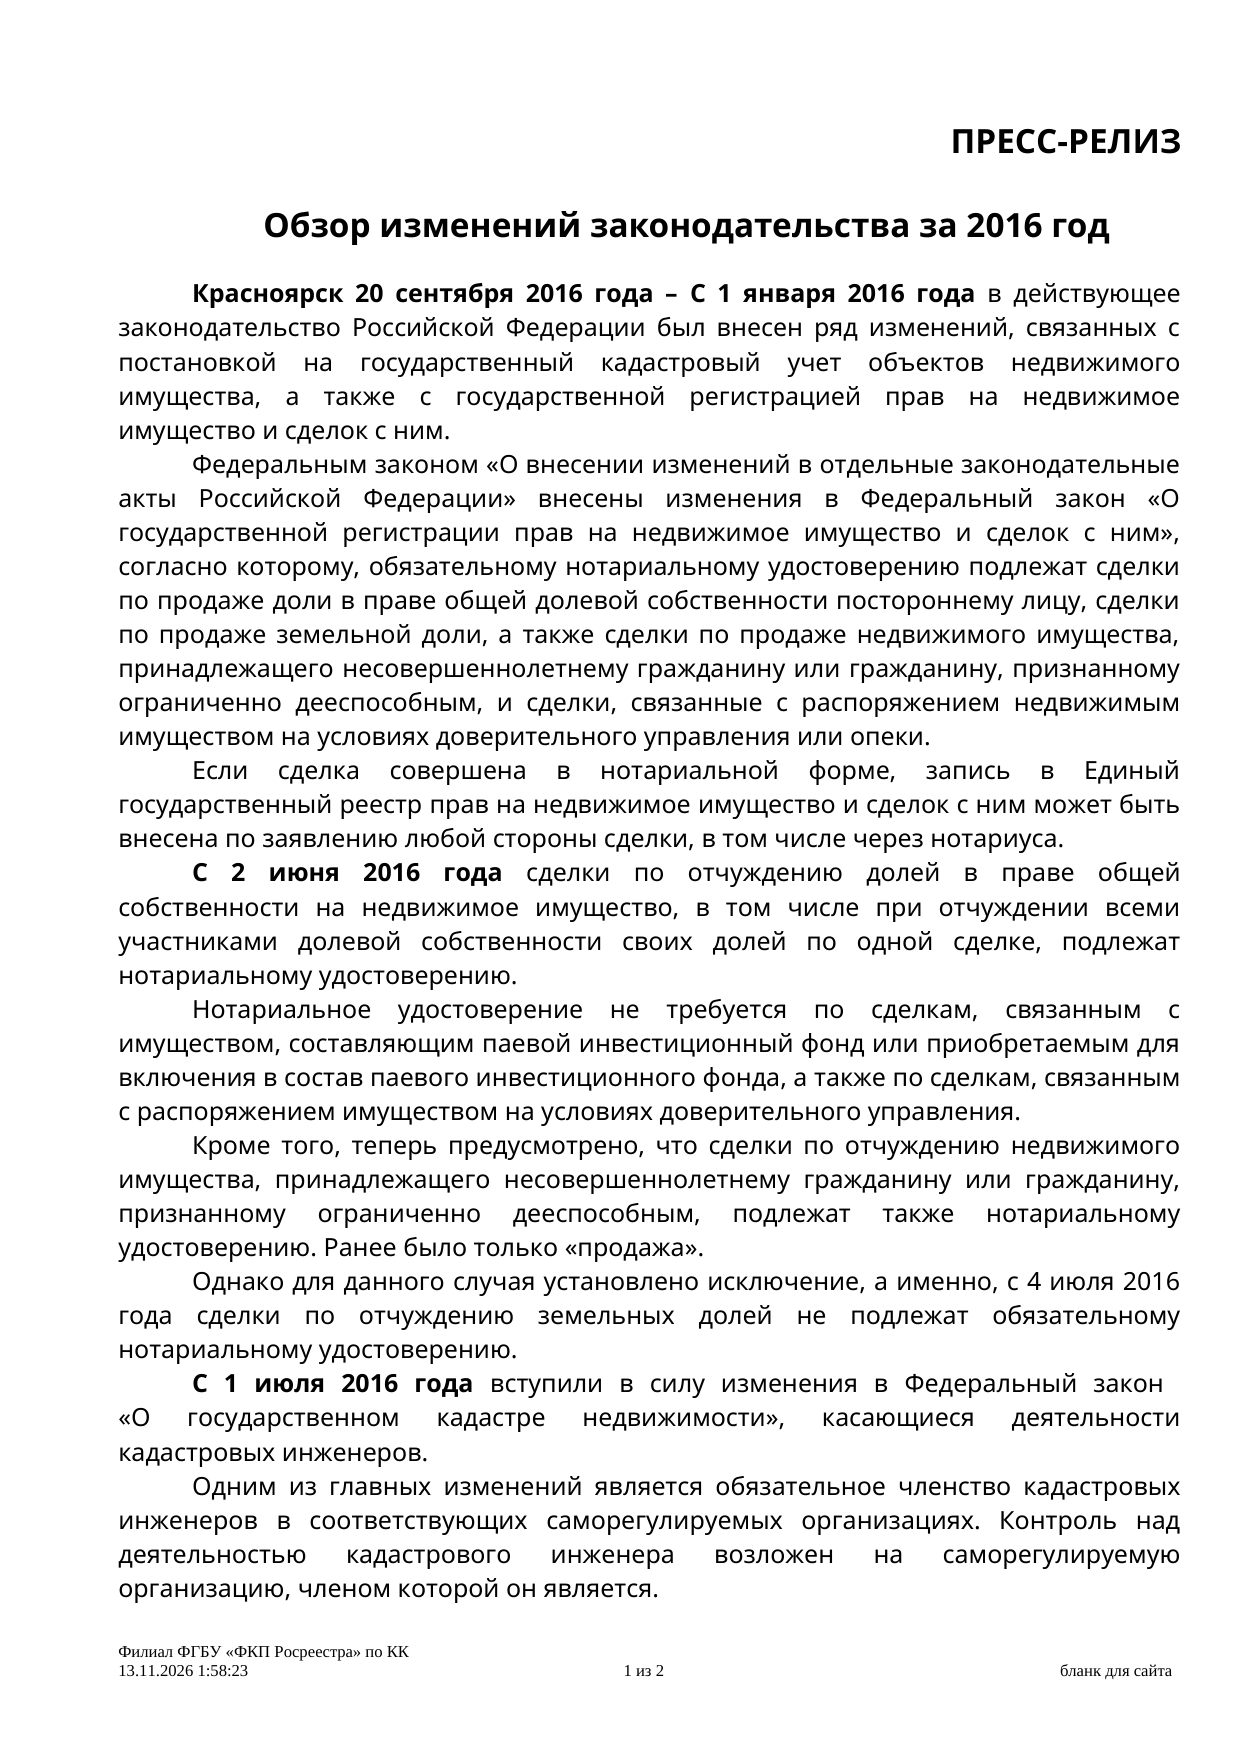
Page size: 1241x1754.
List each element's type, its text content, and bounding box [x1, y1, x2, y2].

text С 2 июня 2016 года сделки по отчуждению долей в праве общей собственности на недвижимое имущество, в том числе при отчуждении всеми участниками долевой собственности своих долей по одной сделке, подлежат нотариальному удостоверению. [118, 855, 1181, 991]
text ПРЕСС-РЕЛИЗ [118, 118, 1181, 163]
text Федеральным законом «О внесении изменений в отдельные законодательные акты Российской Федерации» внесены изменения в Федеральный закон «О государственной регистрации прав на недвижимое имущество и сделок с ним», согласно которому, обязательному нотариальному удостоверению подлежат сделки по продаже доли в праве общей долевой собственности постороннему лицу, сделки по продаже земельной доли, а также сделки по продаже недвижимого имущества, принадлежащего несовершеннолетнему гражданину или гражданину, признанному ограниченно дееспособным, и сделки, связанные с распоряжением недвижимым имуществом на условиях доверительного управления или опеки. [118, 446, 1181, 753]
text Одним из главных изменений является обязательное членство кадастровых инженеров в соответствующих саморегулируемых организациях. Контроль над деятельностью кадастрового инженера возложен на саморегулируемую организацию, членом которой он является. [118, 1468, 1181, 1604]
text С 1 июля 2016 года вступили в силу изменения в Федеральный закон «О государственном кадастре недвижимости», касающиеся деятельности кадастровых инженеров. [118, 1366, 1181, 1468]
text Кроме того, теперь предусмотрено, что сделки по отчуждению недвижимого имущества, принадлежащего несовершеннолетнему гражданину или гражданину, признанному ограниченно дееспособным, подлежат также нотариальному удостоверению. Ранее было только «продажа». [118, 1128, 1181, 1264]
text Однако для данного случая установлено исключение, а именно, с 4 июля 2016 года сделки по отчуждению земельных долей не подлежат обязательному нотариальному удостоверению. [118, 1264, 1181, 1366]
text Красноярск 20 сентября 2016 года – С 1 января 2016 года в действующее законодательство Российской Федерации был внесен ряд изменений, связанных с постановкой на государственный кадастровый учет объектов недвижимого имущества, а также с государственной регистрацией прав на недвижимое имущество и сделок с ним. [118, 276, 1181, 446]
subtitle Обзор изменений законодательства за 2016 год [118, 202, 1181, 247]
text Если сделка совершена в нотариальной форме, запись в Единый государственный реестр прав на недвижимое имущество и сделок с ним может быть внесена по заявлению любой стороны сделки, в том числе через нотариуса. [118, 753, 1181, 855]
text Нотариальное удостоверение не требуется по сделкам, связанным с имуществом, составляющим паевой инвестиционный фонд или приобретаемым для включения в состав паевого инвестиционного фонда, а также по сделкам, связанным с распоряжением имуществом на условиях доверительного управления. [118, 991, 1181, 1128]
